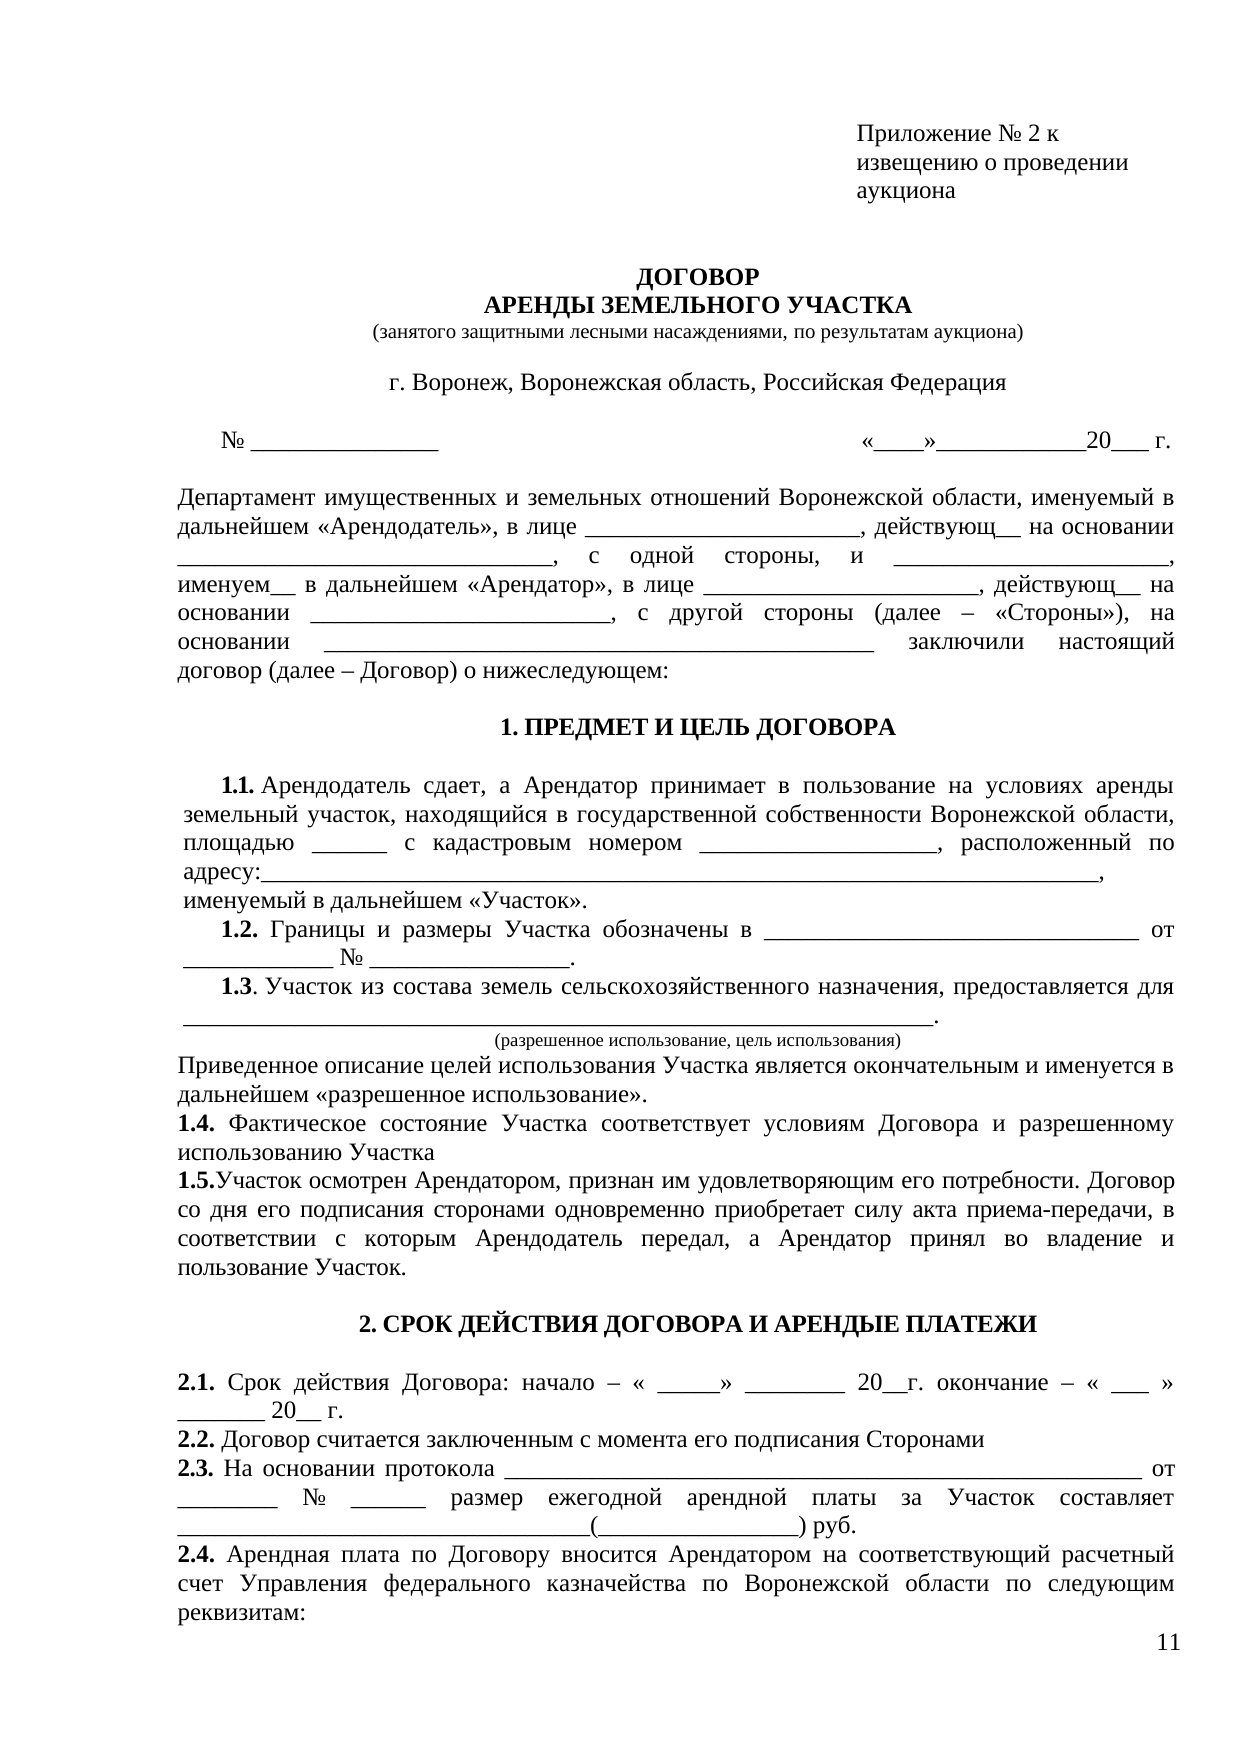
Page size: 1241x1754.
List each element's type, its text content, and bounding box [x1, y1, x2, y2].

text 2.1. Срок действия Договора: начало – « _____» ________ 20__г. окончание – « ___ » _______ 20__ г. [177, 1367, 1175, 1424]
text 1.5.Участок осмотрен Арендатором, признан им удовлетворяющим его потребности. Договор со дня его подписания сторонами одновременно приобретает силу акта приема-передачи, в соответствии с которым Арендодатель передал, а Арендатор принял во владение и пользование Участок. [177, 1165, 1175, 1280]
text г. Воронеж, Воронежская область, Российская Федерация [183, 367, 1175, 396]
text Департамент имущественных и земельных отношений Воронежской области, именуемый в дальнейшем «Арендодатель», в лице ______________________, действующ__ на основании ______________________________, с одной стороны, и ______________________, именуем__ в дальнейшем «Арендатор», в лице ______________________, действующ__ на основании ________________________, с другой стороны (далее – «Стороны»), на основании ____________________________________________ заключили настоящий договор (далее – Договор) о нижеследующем: [177, 482, 1175, 684]
text 2.2. Договор считается заключенным с момента его подписания Сторонами [177, 1424, 1175, 1453]
text 1.2. Границы и размеры Участка обозначены в ______________________________ от ____________ № ________________. [183, 914, 1175, 971]
text Приведенное описание целей использования Участка является окончательным и именуется в дальнейшем «разрешенное использование». [177, 1050, 1175, 1108]
text (занятого защитными лесными насаждениями, по результатам аукциона) [183, 319, 1175, 343]
text 2.3. На основании протокола ___________________________________________________ от ________ № ______ размер ежегодной арендной платы за Участок составляет _________________________________(________________) руб. [177, 1453, 1175, 1539]
text 1.3. Участок из состава земель сельскохозяйственного назначения, предоставляется для ____________________________________________________________. [183, 971, 1175, 1029]
text 1.1. Арендодатель сдает, а Арендатор принимает в пользование на условиях аренды земельный участок, находящийся в государственной собственности Воронежской области, площадью ______ с кадастровым номером ___________________, расположенный по адресу:___________________________________________________________________, именуемый в дальнейшем «Участок». [183, 770, 1175, 914]
text 1.4. Фактическое состояние Участка соответствует условиям Договора и разрешенному использованию Участка [177, 1108, 1175, 1165]
text 2.4. Арендная плата по Договору вносится Арендатором на соответствующий расчетный счет Управления федерального казначейства по Воронежской области по следующим реквизитам: [177, 1539, 1175, 1625]
text № _______________ «____»____________20___ г. [183, 425, 1175, 454]
text 1. ПРЕДМЕТ И ЦЕЛЬ ДОГОВОРА [183, 712, 1175, 741]
text Приложение № 2 к извещению о проведении аукциона [856, 118, 1181, 204]
text 2. СРОК ДЕЙСТВИЯ ДОГОВОРА И АРЕНДЫЕ ПЛАТЕЖИ [183, 1309, 1175, 1338]
text (разрешенное использование, цель использования) [183, 1029, 1175, 1050]
text АРЕНДЫ ЗЕМЕЛЬНОГО УЧАСТКА [183, 291, 1175, 319]
text ДОГОВОР [183, 262, 1175, 291]
